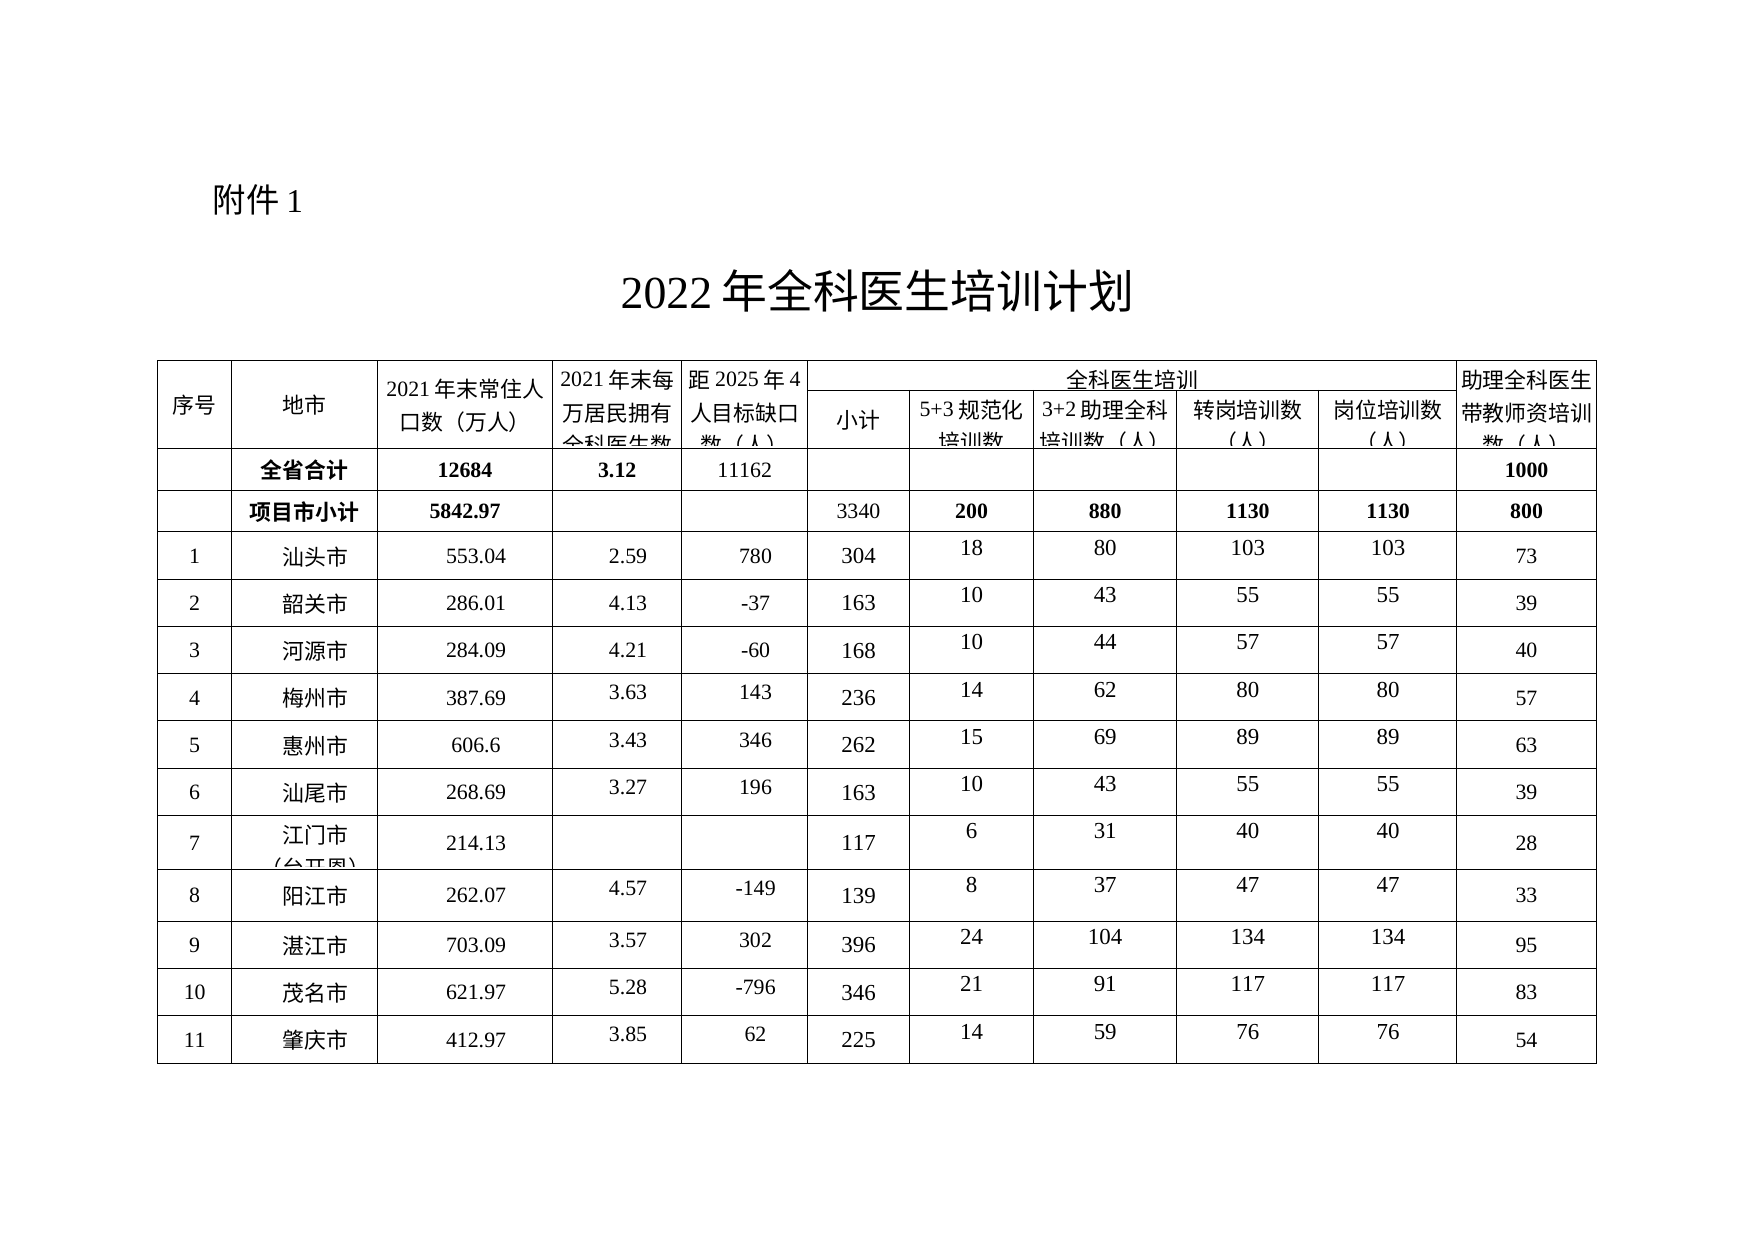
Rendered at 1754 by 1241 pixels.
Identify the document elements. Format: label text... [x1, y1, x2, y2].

table_cell 1130 [1319, 491, 1456, 531]
table_cell 168 [808, 627, 909, 673]
table_cell 6 [158, 769, 231, 815]
table_cell 31 [1034, 816, 1176, 868]
table_cell 4.21 [553, 627, 681, 673]
table_cell 汕尾市 [232, 769, 377, 815]
table_cell 59 [1034, 1016, 1176, 1062]
table_cell 40 [1177, 816, 1318, 868]
table_cell -796 [682, 969, 807, 1015]
table_cell 236 [808, 674, 909, 720]
table_cell 396 [808, 922, 909, 968]
table_cell 43 [1034, 769, 1176, 815]
table_cell 76 [1319, 1016, 1456, 1062]
table_cell 21 [910, 969, 1033, 1015]
table_cell [553, 491, 681, 531]
table_cell 57 [1177, 627, 1318, 673]
table_cell 89 [1319, 721, 1456, 768]
table_cell 69 [1034, 721, 1176, 768]
table_cell 55 [1177, 580, 1318, 626]
table_header 2021年末每万居民拥有全科医生数 [553, 361, 681, 448]
table_cell 103 [1319, 532, 1456, 578]
table_cell 80 [1319, 674, 1456, 720]
table_cell -37 [682, 580, 807, 626]
table_cell 57 [1457, 674, 1596, 720]
table_cell 200 [910, 491, 1033, 531]
table_cell 304 [808, 532, 909, 578]
table_cell 43 [1034, 580, 1176, 626]
table_cell 73 [1457, 532, 1596, 578]
table_cell 韶关市 [232, 580, 377, 626]
table_cell 83 [1457, 969, 1596, 1015]
table_cell 40 [1457, 627, 1596, 673]
table_cell 3.57 [553, 922, 681, 968]
table_cell 阳江市 [232, 870, 377, 921]
table_cell 10 [910, 627, 1033, 673]
table_cell 196 [682, 769, 807, 815]
table_cell [1319, 449, 1456, 490]
table_cell 225 [808, 1016, 909, 1062]
table_cell 55 [1177, 769, 1318, 815]
table_cell [808, 449, 909, 490]
table_cell 1000 [1457, 449, 1596, 490]
table_cell 302 [682, 922, 807, 968]
table_cell 44 [1034, 627, 1176, 673]
table_cell 780 [682, 532, 807, 578]
table_cell 3.43 [553, 721, 681, 768]
table_cell 3.27 [553, 769, 681, 815]
table_cell 河源市 [232, 627, 377, 673]
table_cell 387.69 [378, 674, 552, 720]
table_cell 606.6 [378, 721, 552, 768]
table_cell 163 [808, 769, 909, 815]
table_cell 惠州市 [232, 721, 377, 768]
table_cell 214.13 [378, 816, 552, 868]
table_cell 全省合计 [232, 449, 377, 490]
table_cell 茂名市 [232, 969, 377, 1015]
table_cell 3 [158, 627, 231, 673]
table_header 全科医生培训 [808, 361, 1456, 390]
table_cell 8 [910, 870, 1033, 921]
table_cell 412.97 [378, 1016, 552, 1062]
table_cell 7 [158, 816, 231, 868]
table_cell 91 [1034, 969, 1176, 1015]
table_cell 621.97 [378, 969, 552, 1015]
table_cell 39 [1457, 580, 1596, 626]
table_cell 104 [1034, 922, 1176, 968]
table_cell 5842.97 [378, 491, 552, 531]
table_cell 54 [1457, 1016, 1596, 1062]
table_cell 103 [1177, 532, 1318, 578]
table_cell 8 [158, 870, 231, 921]
table_cell [1177, 449, 1318, 490]
table_cell 江门市 （台开恩） [232, 816, 377, 868]
table_cell 95 [1457, 922, 1596, 968]
table_cell -60 [682, 627, 807, 673]
table_cell 346 [808, 969, 909, 1015]
text 2022年全科医生培训计划 [213, 239, 1541, 337]
table_cell 163 [808, 580, 909, 626]
table_cell 5+3规范化培训数（人） [910, 391, 1033, 448]
table_cell 40 [1319, 816, 1456, 868]
table_cell 24 [910, 922, 1033, 968]
table_cell 80 [1034, 532, 1176, 578]
table_cell 肇庆市 [232, 1016, 377, 1062]
table_cell 143 [682, 674, 807, 720]
table_cell 1130 [1177, 491, 1318, 531]
table_cell 11 [158, 1016, 231, 1062]
table_cell -149 [682, 870, 807, 921]
table_cell 28 [1457, 816, 1596, 868]
table_cell 134 [1319, 922, 1456, 968]
table_cell 33 [1457, 870, 1596, 921]
table_cell 3340 [808, 491, 909, 531]
table_cell 4.13 [553, 580, 681, 626]
table_cell 117 [1319, 969, 1456, 1015]
table_cell 岗位培训数（人） [1319, 391, 1456, 448]
table_cell 11162 [682, 449, 807, 490]
table_cell 项目市小计 [232, 491, 377, 531]
table_cell 3.63 [553, 674, 681, 720]
table_header 助理全科医生带教师资培训数（人） [1457, 361, 1596, 448]
table_cell 346 [682, 721, 807, 768]
table_cell 4.57 [553, 870, 681, 921]
table_cell 63 [1457, 721, 1596, 768]
table_header 2021年末常住人口数（万人） [378, 361, 552, 448]
table_cell 14 [910, 1016, 1033, 1062]
table_cell 15 [910, 721, 1033, 768]
table_cell [910, 449, 1033, 490]
table_header 序号 [158, 361, 231, 448]
table_cell 3.12 [553, 449, 681, 490]
table_cell 262 [808, 721, 909, 768]
table_cell 800 [1457, 491, 1596, 531]
table_cell 268.69 [378, 769, 552, 815]
table_cell 12684 [378, 449, 552, 490]
table_cell 6 [910, 816, 1033, 868]
table_cell 湛江市 [232, 922, 377, 968]
table_cell 553.04 [378, 532, 552, 578]
table_cell 小计 [808, 391, 909, 448]
table_cell 10 [910, 769, 1033, 815]
table_cell [682, 816, 807, 868]
list 附件1 [213, 165, 1541, 230]
table_cell 880 [1034, 491, 1176, 531]
table_cell 80 [1177, 674, 1318, 720]
table_cell [553, 816, 681, 868]
table_cell 89 [1177, 721, 1318, 768]
table_cell 117 [1177, 969, 1318, 1015]
table_cell 47 [1319, 870, 1456, 921]
table_cell 4 [158, 674, 231, 720]
table_cell 37 [1034, 870, 1176, 921]
table_cell 134 [1177, 922, 1318, 968]
table_cell 3+2助理全科培训数（人） [1034, 391, 1176, 448]
table_cell 9 [158, 922, 231, 968]
table_cell 转岗培训数（人） [1177, 391, 1318, 448]
table_cell 汕头市 [232, 532, 377, 578]
table_cell 703.09 [378, 922, 552, 968]
table_cell 139 [808, 870, 909, 921]
table_cell 10 [158, 969, 231, 1015]
table_header 地市 [232, 361, 377, 448]
table_cell 47 [1177, 870, 1318, 921]
table_cell 55 [1319, 580, 1456, 626]
table_cell [158, 449, 231, 490]
table_cell 117 [808, 816, 909, 868]
table_cell 18 [910, 532, 1033, 578]
table_cell 5.28 [553, 969, 681, 1015]
table_cell [158, 491, 231, 531]
table_cell 2.59 [553, 532, 681, 578]
table_cell 62 [682, 1016, 807, 1062]
table_cell [1034, 449, 1176, 490]
table_cell 梅州市 [232, 674, 377, 720]
table_cell 57 [1319, 627, 1456, 673]
table_cell 14 [910, 674, 1033, 720]
table_cell 286.01 [378, 580, 552, 626]
table_cell 55 [1319, 769, 1456, 815]
table_cell 39 [1457, 769, 1596, 815]
table_cell 262.07 [378, 870, 552, 921]
table_cell 5 [158, 721, 231, 768]
table_cell 62 [1034, 674, 1176, 720]
table_cell 3.85 [553, 1016, 681, 1062]
table_cell 2 [158, 580, 231, 626]
table_cell 10 [910, 580, 1033, 626]
table_cell 76 [1177, 1016, 1318, 1062]
table_cell 284.09 [378, 627, 552, 673]
table_cell 1 [158, 532, 231, 578]
table_header 距2025年4人目标缺口数（人） [682, 361, 807, 448]
table_cell [682, 491, 807, 531]
